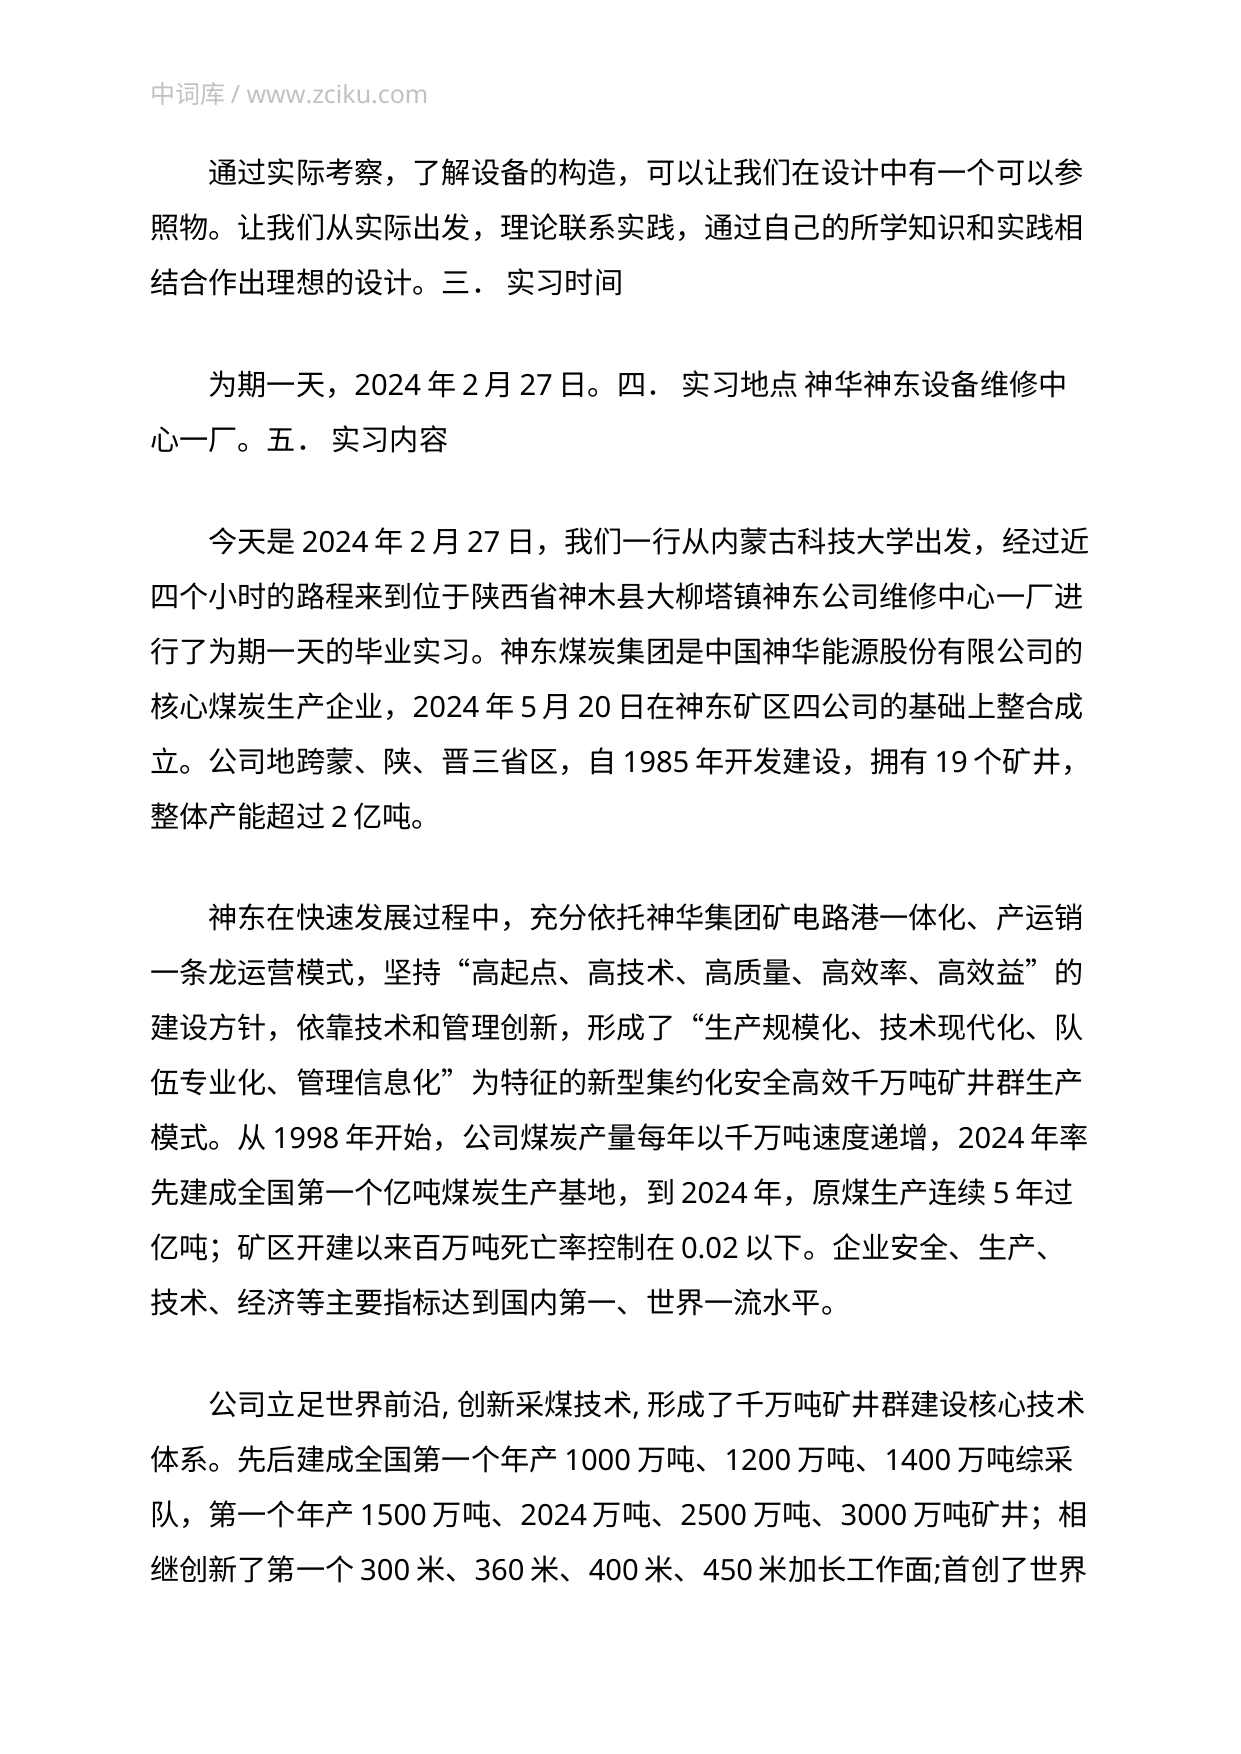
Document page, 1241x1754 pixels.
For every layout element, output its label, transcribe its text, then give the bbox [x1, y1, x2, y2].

text 为期一天，2024年2月27日。四． 实习地点 神华神东设备维修中心一厂。五． 实习内容 [150, 362, 1090, 459]
text 通过实际考察，了解设备的构造，可以让我们在设计中有一个可以参照物。让我们从实际出发，理论联系实践，通过自己的所学知识和实践相结合作出理想的设计。三． 实习时间 [150, 150, 1090, 302]
text 神东在快速发展过程中，充分依托神华集团矿电路港一体化、产运销一条龙运营模式，坚持“高起点、高技术、高质量、高效率、高效益”的建设方针，依靠技术和管理创新，形成了“生产规模化、技术现代化、队伍专业化、管理信息化”为特征的新型集约化安全高效千万吨矿井群生产模式。从1998年开始，公司煤炭产量每年以千万吨速度递增，2024年率先建成全国第一个亿吨煤炭生产基地，到2024年，原煤生产连续5年过亿吨；矿区开建以来百万吨死亡率控制在0.02以下。企业安全、生产、技术、经济等主要指标达到国内第一、世界一流水平。 [150, 895, 1090, 1322]
text 今天是2024年2月27日，我们一行从内蒙古科技大学出发，经过近四个小时的路程来到位于陕西省神木县大柳塔镇神东公司维修中心一厂进行了为期一天的毕业实习。神东煤炭集团是中国神华能源股份有限公司的核心煤炭生产企业，2024年5月20日在神东矿区四公司的基础上整合成立。公司地跨蒙、陕、晋三省区，自1985年开发建设，拥有19个矿井，整体产能超过2亿吨。 [150, 518, 1090, 836]
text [150, 1381, 1090, 1589]
